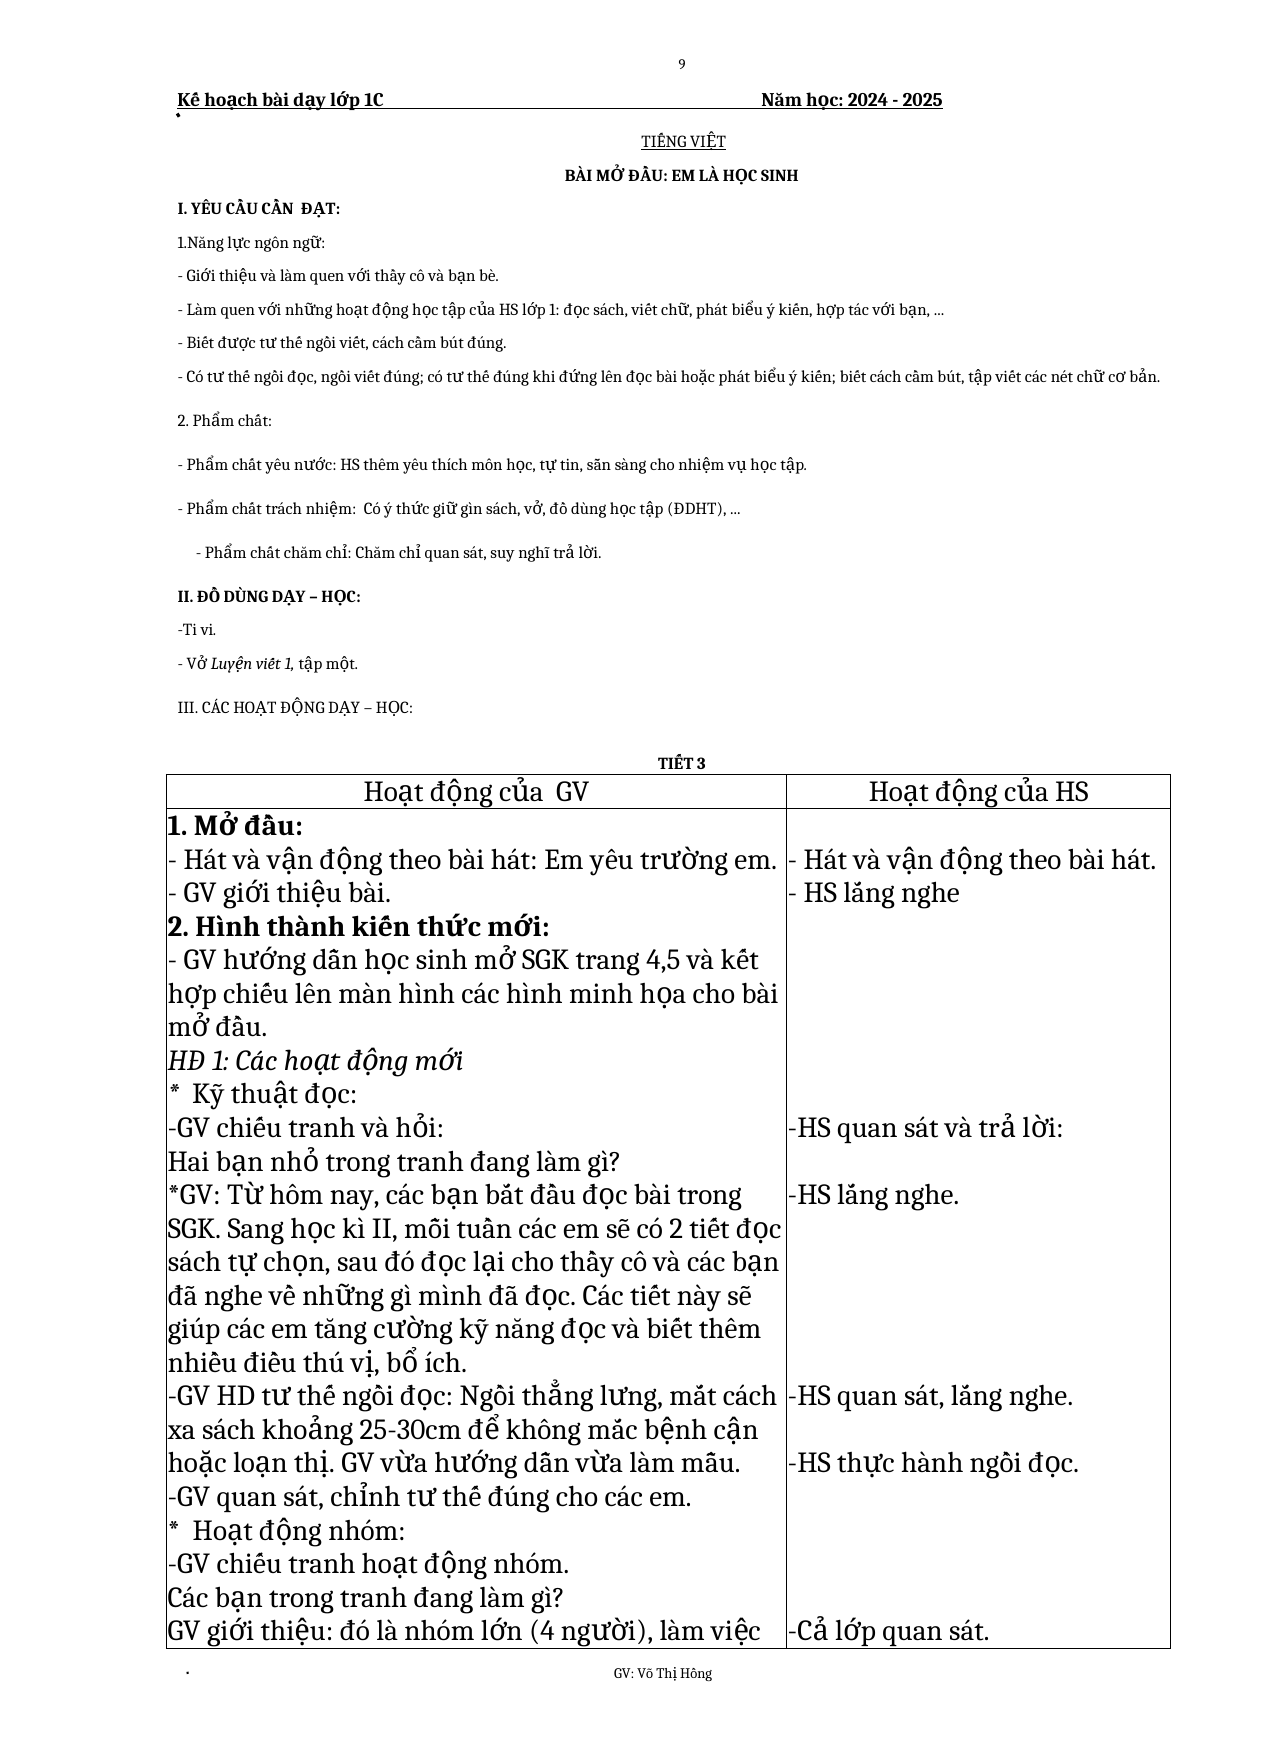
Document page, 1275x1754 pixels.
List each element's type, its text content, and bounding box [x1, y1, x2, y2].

text BÀI MỞ ĐẦU: EM LÀ HỌC SINH [177, 152, 1186, 185]
text - Vở Luyện viết 1, tập một. [177, 640, 1186, 673]
text - Phẩm chất chăm chỉ: Chăm chỉ quan sát, suy nghĩ trả lời. [177, 529, 1186, 562]
text III. CÁC HOẠT ĐỘNG DẠY – HỌC: [177, 684, 1186, 717]
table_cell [787, 809, 1170, 1648]
text - Có tư thế ngồi đọc, ngồi viết đúng; có tư thế đúng khi đứng lên đọc bài hoặc phát biểu ý kiến; biết cách cầm bút, tập viết các nét chữ cơ bản. [177, 353, 1186, 386]
text -Ti vi. [177, 606, 1186, 640]
text TIẾT 3 [177, 740, 1186, 774]
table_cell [167, 809, 786, 1648]
table_header Hoạt động của GV [167, 775, 786, 808]
text I. YÊU CẦU CẦN ĐẠT: [177, 185, 1186, 219]
text - Biết được tư thế ngồi viết, cách cầm bút đúng. [177, 319, 1186, 353]
text - Giới thiệu và làm quen với thầy cô và bạn bè. [177, 252, 1186, 286]
table_header Hoạt động của HS [787, 775, 1170, 808]
text - Phẩm chất trách nhiệm: Có ý thức giữ gìn sách, vở, đồ dùng học tập (ĐDHT), ... [177, 485, 1186, 518]
text II. ĐỒ DÙNG DẠY – HỌC: [177, 573, 1186, 606]
text TIẾNG VIỆT [177, 118, 1186, 152]
text - Phẩm chất yêu nước: HS thêm yêu thích môn học, tự tin, sẵn sàng cho nhiệm vụ học tập. [177, 441, 1186, 474]
text 2. Phẩm chất: [177, 397, 1186, 430]
text 1.Năng lực ngôn ngữ: [177, 219, 1186, 252]
text - Làm quen với những hoạt động học tập của HS lớp 1: đọc sách, viết chữ, phát biểu ý kiến, hợp tác với bạn, ... [177, 286, 1186, 319]
